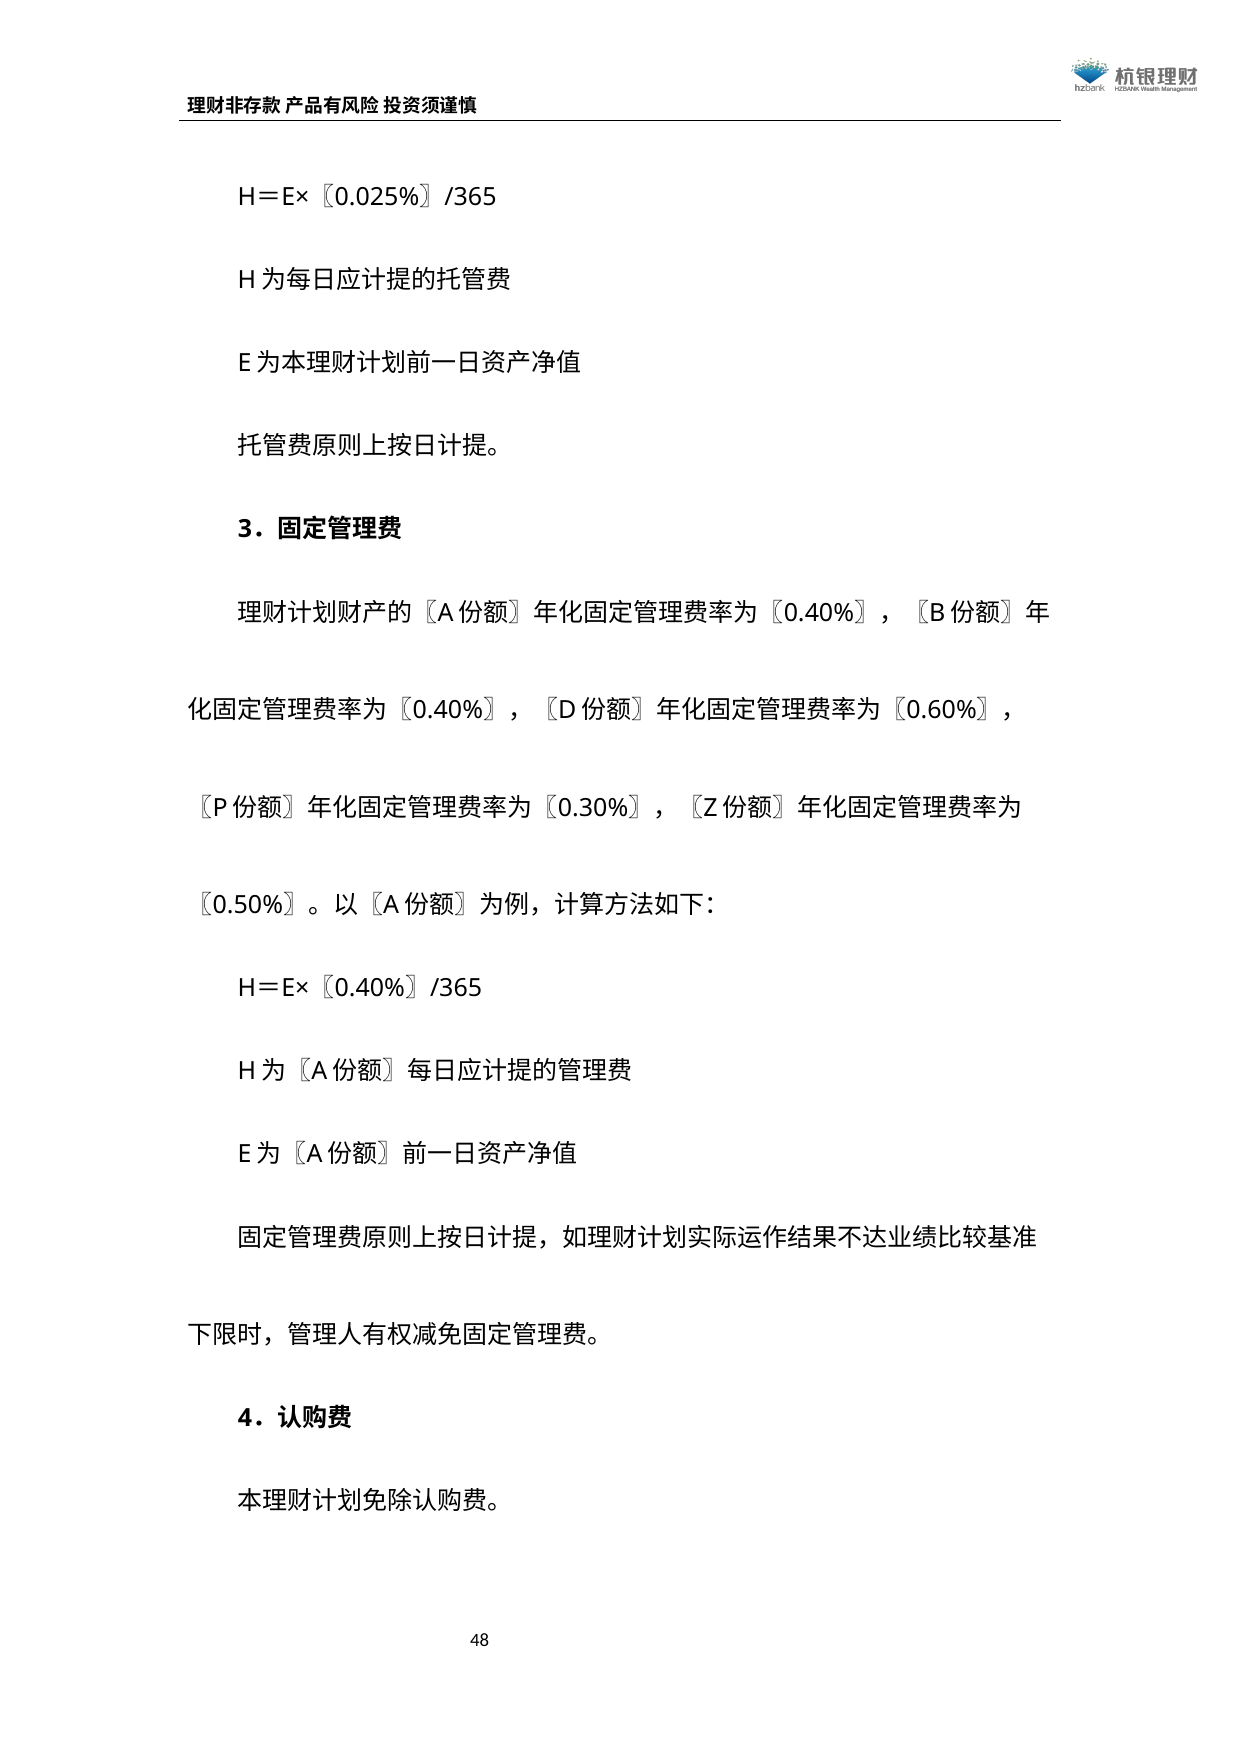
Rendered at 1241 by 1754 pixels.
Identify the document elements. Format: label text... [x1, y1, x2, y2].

list 固定管理费 [187, 494, 1053, 559]
text 理财计划财产的〖A份额〗年化固定管理费率为〖0.40%〗，〖B份额〗年化固定管理费率为〖0.40%〗，〖D份额〗年化固定管理费率为〖0.60%〗，〖P份额〗年化固定管理费率为〖0.30%〗，〖Z份额〗年化固定管理费率为〖0.50%〗。以〖A份额〗为例，计算方法如下： [187, 578, 1053, 935]
picture [1027, 0, 1240, 151]
text H为〖A份额〗每日应计提的管理费 [187, 1036, 1053, 1101]
text 本理财计划免除认购费。 [187, 1466, 1053, 1531]
text H＝E×〖0.025%〗/365 [187, 162, 1053, 227]
text E为〖A份额〗前一日资产净值 [187, 1119, 1053, 1184]
text E为本理财计划前一日资产净值 [187, 328, 1053, 393]
text 固定管理费原则上按日计提，如理财计划实际运作结果不达业绩比较基准下限时，管理人有权减免固定管理费。 [187, 1203, 1053, 1365]
text 托管费原则上按日计提。 [187, 411, 1053, 476]
text H为每日应计提的托管费 [187, 245, 1053, 310]
list 认购费 [187, 1383, 1053, 1448]
text H＝E×〖0.40%〗/365 [187, 953, 1053, 1018]
